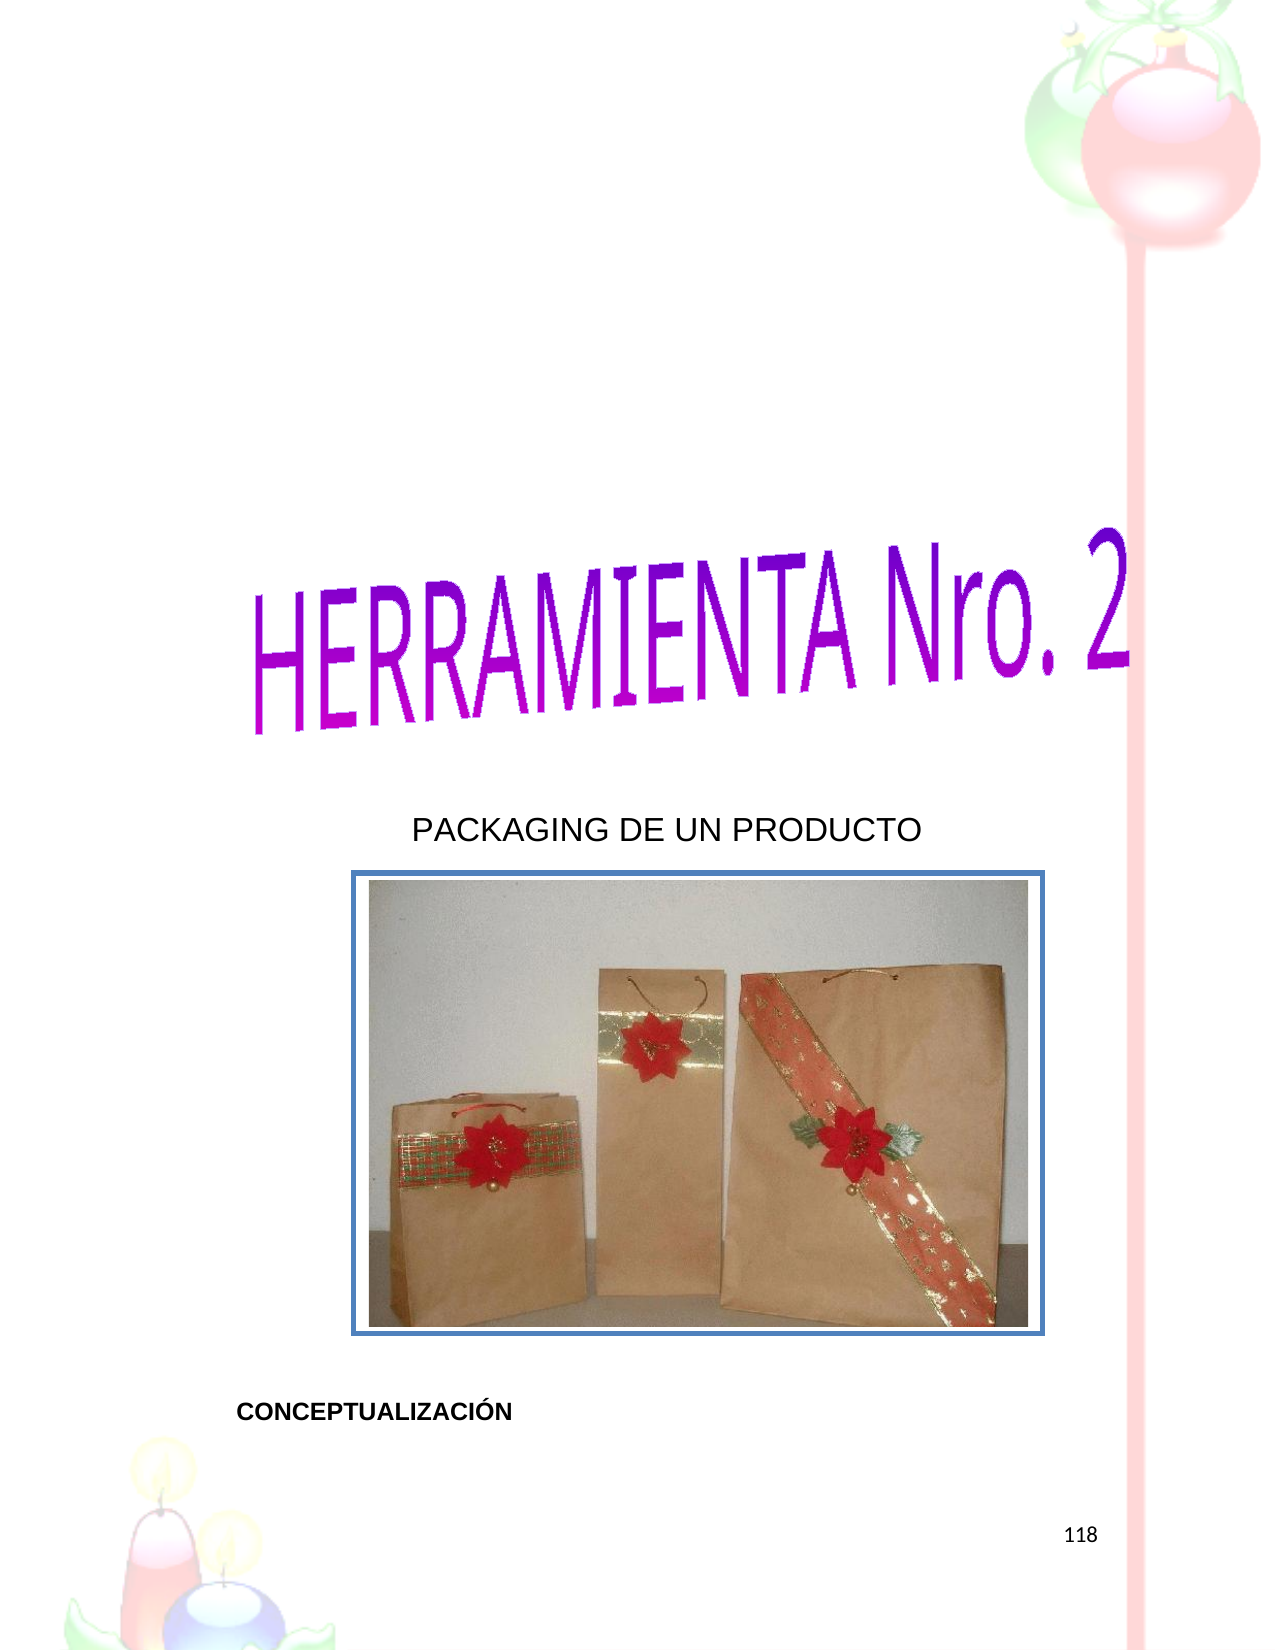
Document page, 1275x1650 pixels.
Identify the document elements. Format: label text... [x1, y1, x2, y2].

text PACKAGING DE UN PRODUCTO [236, 810, 1098, 848]
picture [368, 880, 1029, 1327]
text CONCEPTUALIZACIÓN [236, 1397, 1098, 1426]
